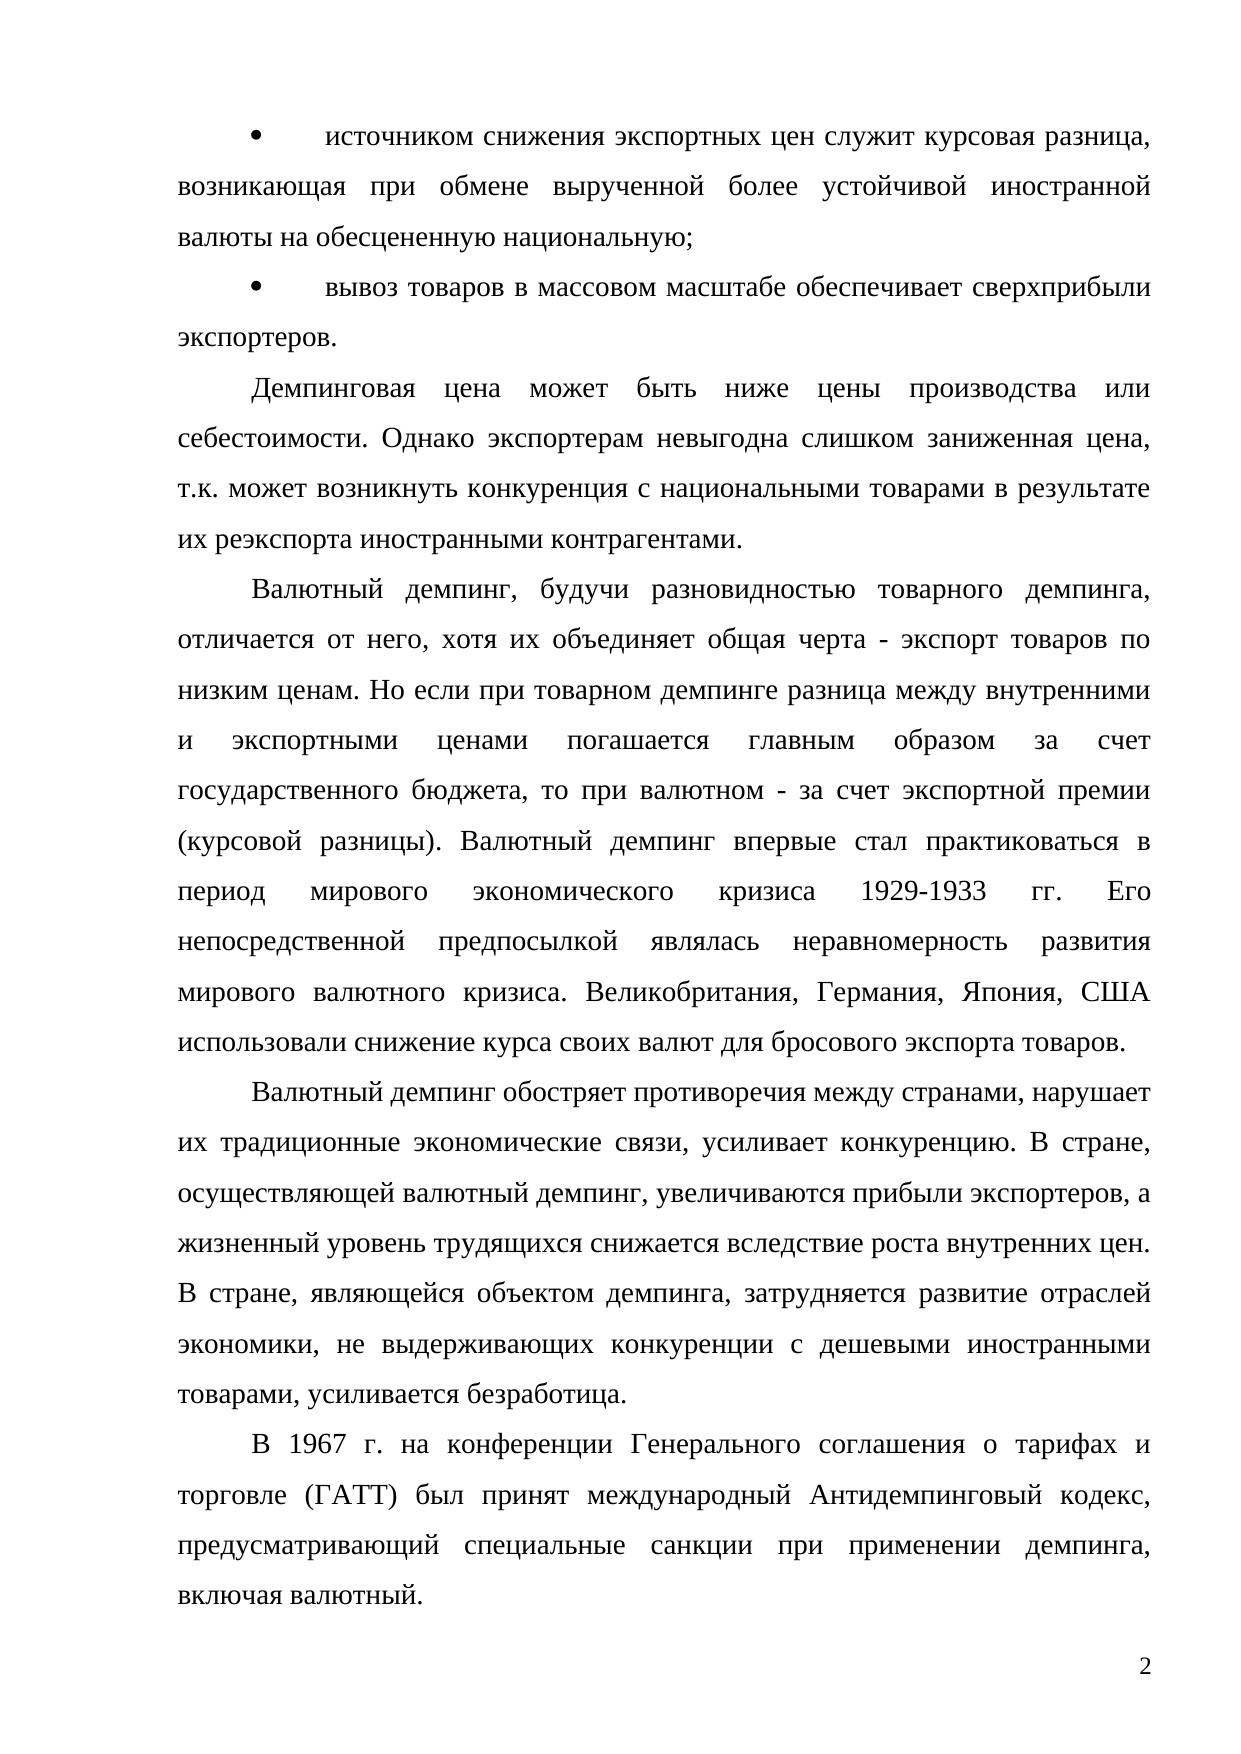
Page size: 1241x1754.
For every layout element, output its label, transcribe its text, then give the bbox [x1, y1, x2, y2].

text Валютный демпинг, будучи разновидностью товарного демпинга, отличается от него, хотя их объединяет общая черта - экспорт товаров по низким ценам. Но если при товарном демпинге разница между внутренними и экспортными ценами погашается главным образом за счет государственного бюджета, то при валютном - за счет экспортной премии (курсовой разницы). Валютный демпинг впервые стал практиковаться в период мирового экономического кризиса 1929-1933 гг. Его непосредственной предпосылкой являлась неравномерность развития мирового валютного кризиса. Великобритания, Германия, Япония, США использовали снижение курса своих валют для бросового экспорта товаров. [177, 571, 1152, 1057]
list источником снижения экспортных цен служит курсовая разница, возникающая при обмене вырученной более устойчивой иностранной валюты на обесцененную национальную; [177, 118, 1152, 252]
list вывоз товаров в массовом масштабе обеспечивает сверхприбыли экспортеров. [177, 269, 1152, 353]
text Демпинговая цена может быть ниже цены производства или себестоимости. Однако экспортерам невыгодна слишком заниженная цена, т.к. может возникнуть конкуренция с национальными товарами в результате их реэкспорта иностранными контрагентами. [177, 370, 1152, 554]
text Валютный демпинг обостряет противоречия между странами, нарушает их традиционные экономические связи, усиливает конкуренцию. В стране, осуществляющей валютный демпинг, увеличиваются прибыли экспортеров, а жизненный уровень трудящихся снижается вследствие роста внутренних цен. В стране, являющейся объектом демпинга, затрудняется развитие отраслей экономики, не выдерживающих конкуренции с дешевыми иностранными товарами, усиливается безработица. [177, 1074, 1152, 1410]
text В 1967 г. на конференции Генерального соглашения о тарифах и торговле (ГАТТ) был принят международный Антидемпинговый кодекс, предусматривающий специальные санкции при применении демпинга, включая валютный. [177, 1426, 1152, 1611]
